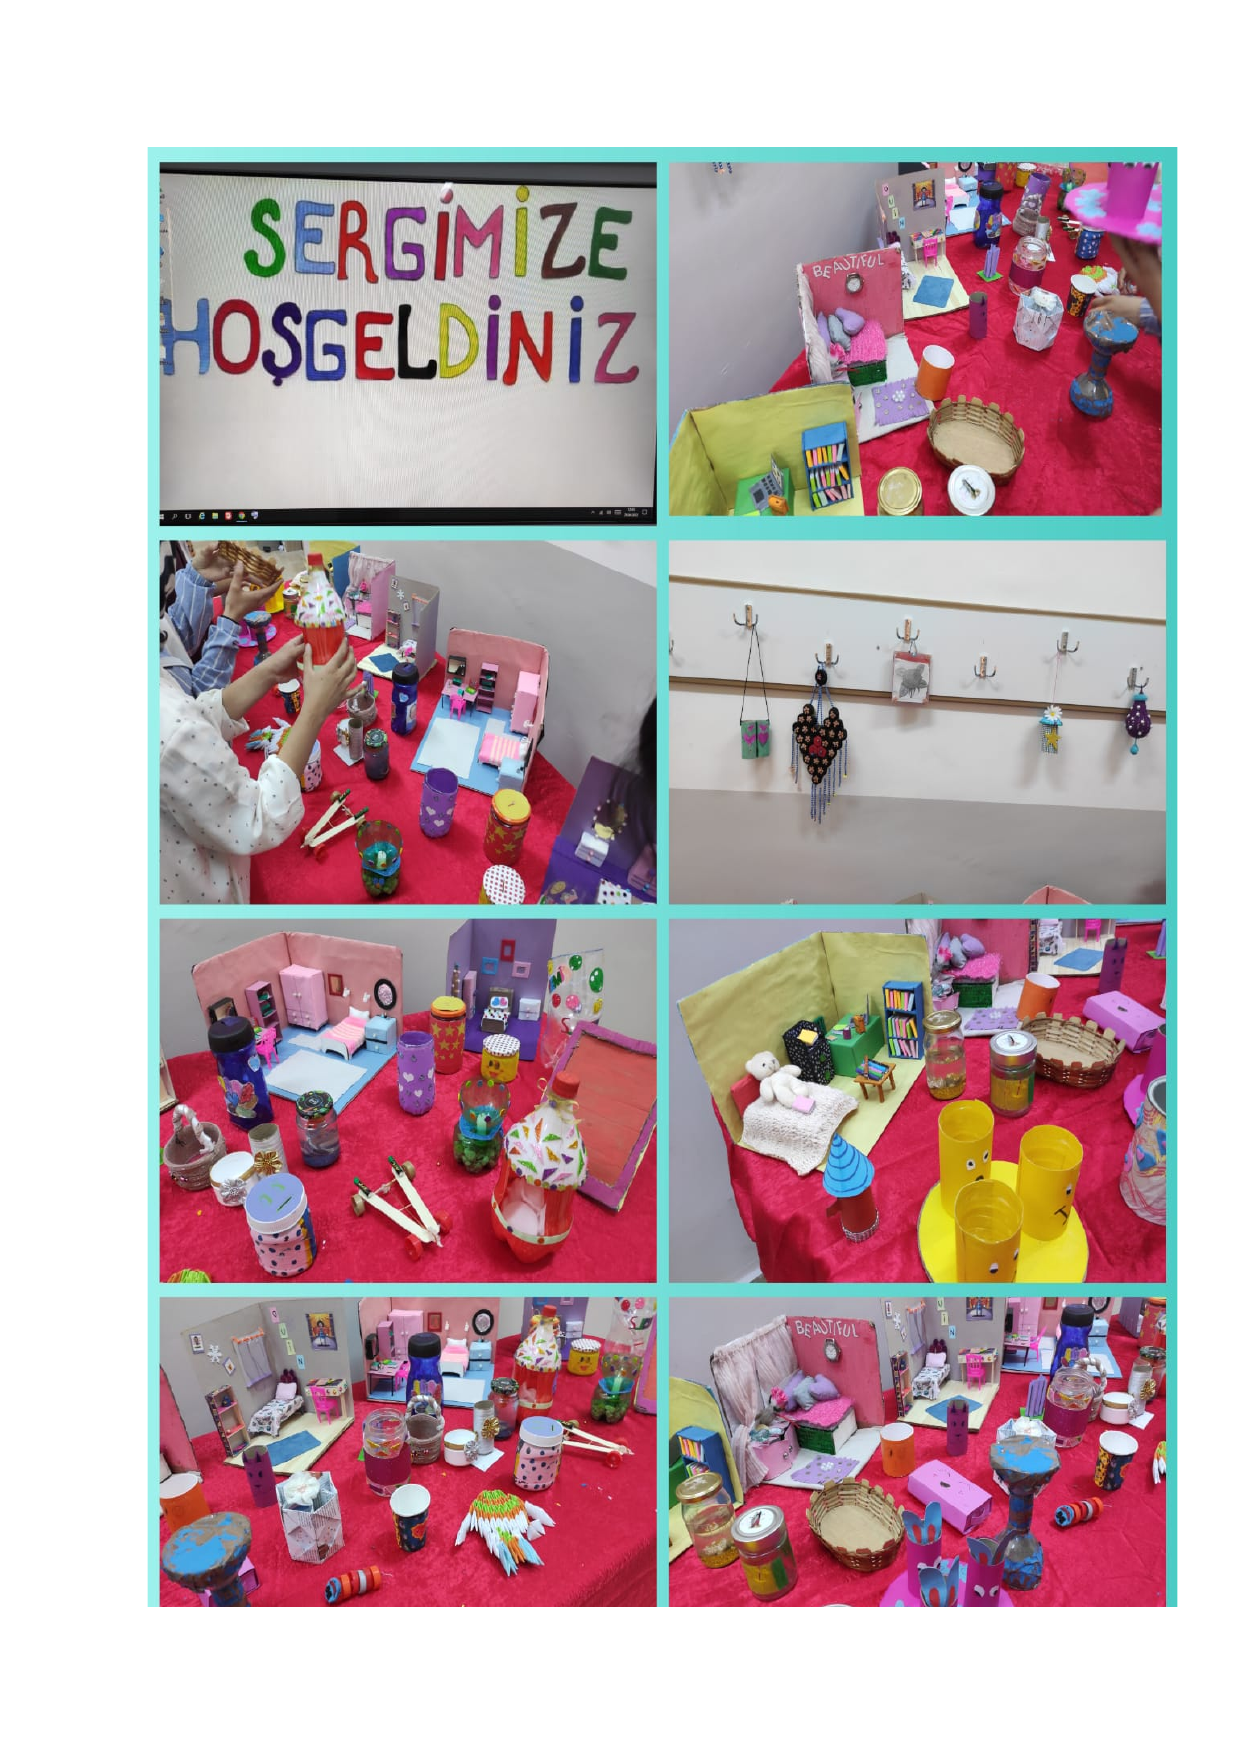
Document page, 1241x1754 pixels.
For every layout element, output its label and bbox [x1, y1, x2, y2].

picture [147, 147, 1178, 1607]
